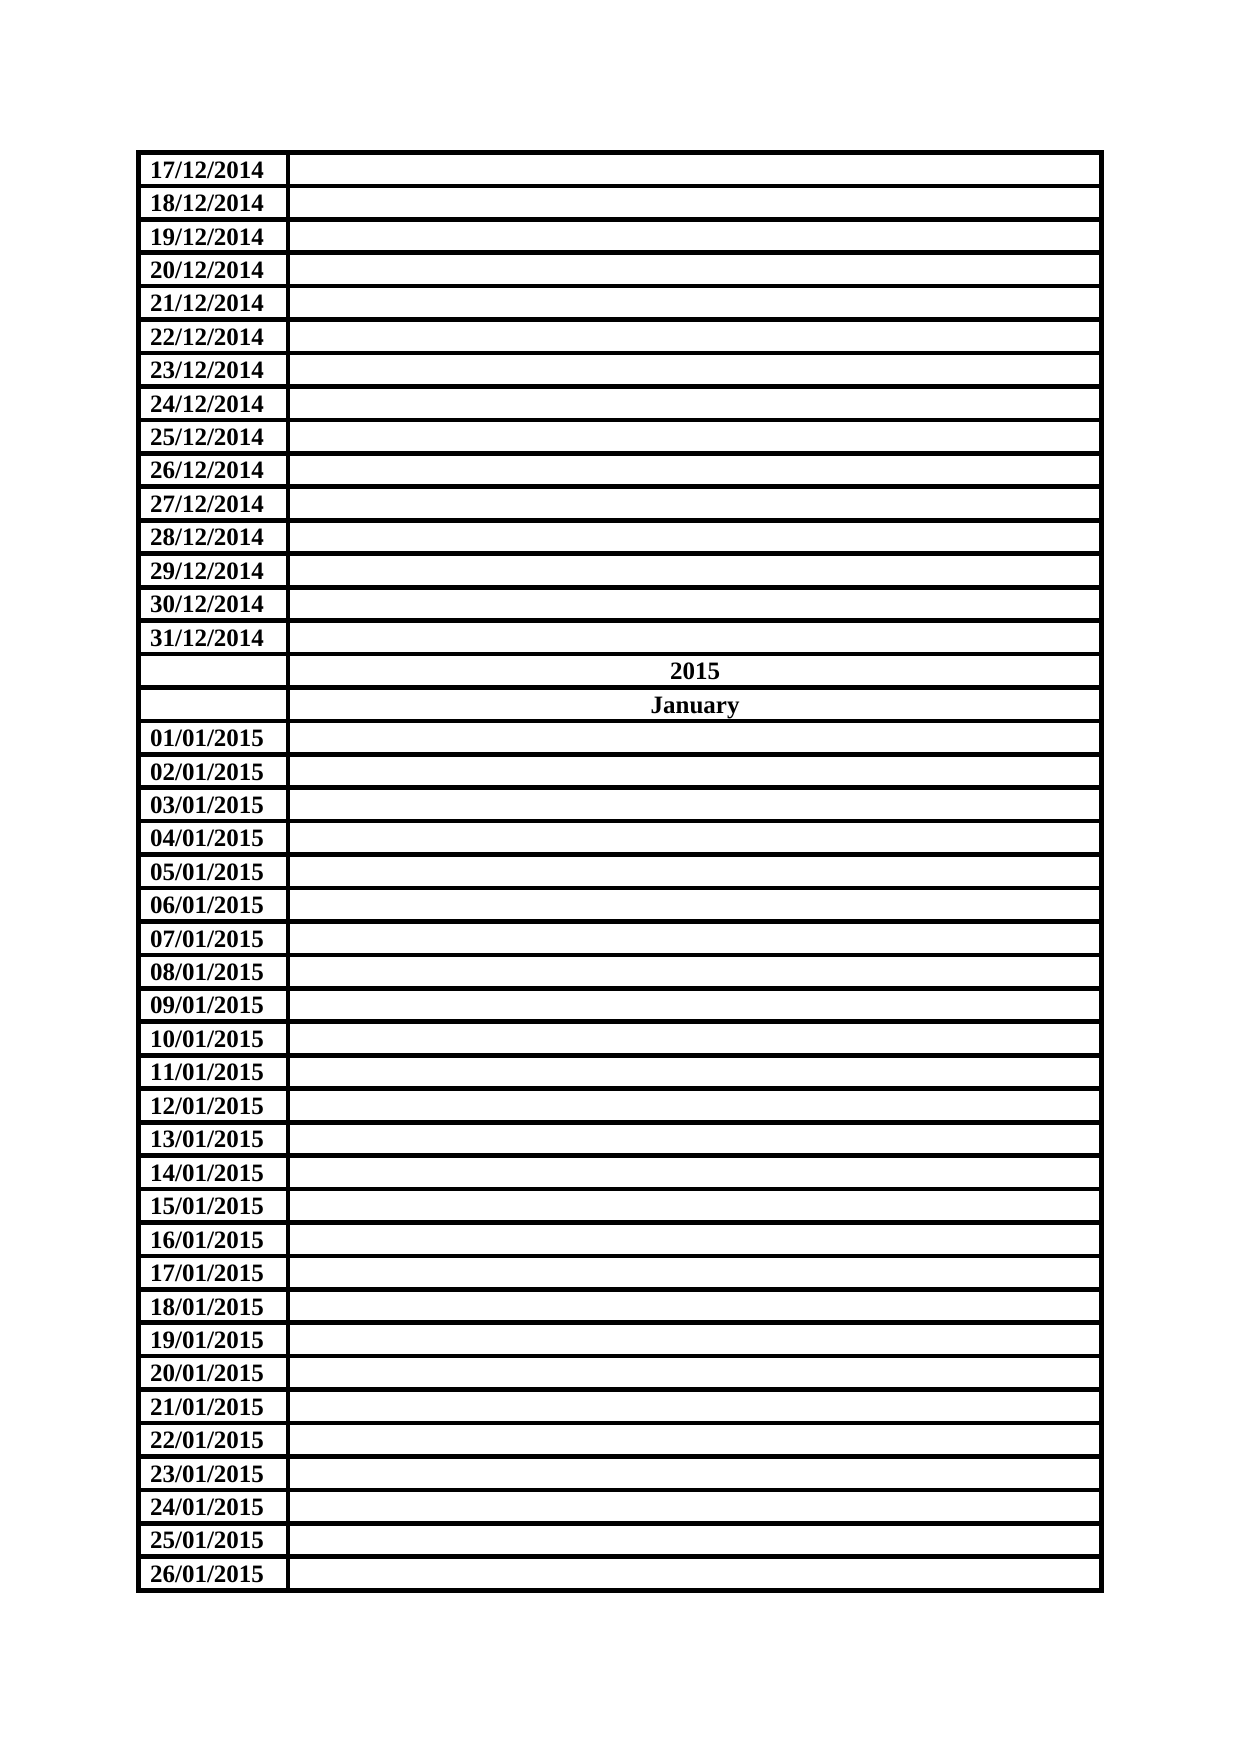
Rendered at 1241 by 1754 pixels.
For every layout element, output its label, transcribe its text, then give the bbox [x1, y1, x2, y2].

table_cell [290, 623, 1099, 652]
table_cell [290, 1091, 1099, 1120]
table_cell [290, 456, 1099, 484]
table_cell [290, 723, 1099, 752]
table_cell [290, 890, 1099, 919]
table_cell 20/01/2015 [141, 1358, 286, 1387]
table_cell 23/01/2015 [141, 1459, 286, 1487]
table_cell [290, 1125, 1099, 1153]
table_cell [290, 1358, 1099, 1387]
table_cell [290, 1459, 1099, 1487]
table_cell 26/12/2014 [141, 456, 286, 484]
table_cell 18/01/2015 [141, 1292, 286, 1320]
table_cell 21/01/2015 [141, 1392, 286, 1421]
table_cell 12/01/2015 [141, 1091, 286, 1120]
table_cell [290, 389, 1099, 417]
table_cell [290, 355, 1099, 384]
table_cell 16/01/2015 [141, 1225, 286, 1253]
table_cell [141, 690, 286, 718]
table_cell 28/12/2014 [141, 523, 286, 551]
table_cell 27/12/2014 [141, 489, 286, 518]
table_cell [290, 991, 1099, 1019]
table_cell 19/12/2014 [141, 222, 286, 250]
table_cell 06/01/2015 [141, 890, 286, 919]
table_cell [290, 1492, 1099, 1521]
table_cell 22/12/2014 [141, 322, 286, 351]
table_cell [290, 1425, 1099, 1454]
table_cell [290, 857, 1099, 886]
table_cell [290, 489, 1099, 518]
table_cell 24/12/2014 [141, 389, 286, 417]
table_cell [290, 422, 1099, 451]
table_cell [290, 590, 1099, 618]
table_cell 25/01/2015 [141, 1526, 286, 1554]
table_cell 17/01/2015 [141, 1258, 286, 1287]
table_cell [290, 523, 1099, 551]
table_cell 26/01/2015 [141, 1559, 286, 1588]
table_cell [290, 1191, 1099, 1220]
table_cell 18/12/2014 [141, 188, 286, 217]
table_cell 01/01/2015 [141, 723, 286, 752]
table_cell [290, 1559, 1099, 1588]
table_cell [290, 1292, 1099, 1320]
table_cell [290, 1392, 1099, 1421]
table_cell 2015 [290, 656, 1099, 685]
table_cell 25/12/2014 [141, 422, 286, 451]
table_cell [290, 188, 1099, 217]
table_cell [290, 1158, 1099, 1187]
table_cell [290, 957, 1099, 986]
table_cell 29/12/2014 [141, 556, 286, 585]
table_cell [290, 1058, 1099, 1086]
table_cell 09/01/2015 [141, 991, 286, 1019]
table_cell January [290, 690, 1099, 718]
table_cell [290, 288, 1099, 317]
table_cell [141, 656, 286, 685]
table_cell 11/01/2015 [141, 1058, 286, 1086]
table_cell [290, 255, 1099, 284]
table_cell 14/01/2015 [141, 1158, 286, 1187]
table_cell [290, 322, 1099, 351]
table_cell 08/01/2015 [141, 957, 286, 986]
table_cell 03/01/2015 [141, 790, 286, 819]
table_cell [290, 823, 1099, 852]
table_cell 31/12/2014 [141, 623, 286, 652]
table_cell [290, 1325, 1099, 1354]
table_cell [290, 155, 1099, 183]
table_cell 07/01/2015 [141, 924, 286, 952]
table_cell [290, 790, 1099, 819]
table_cell [290, 1526, 1099, 1554]
table_cell [290, 1024, 1099, 1053]
table_cell 21/12/2014 [141, 288, 286, 317]
table_cell 15/01/2015 [141, 1191, 286, 1220]
table_cell 22/01/2015 [141, 1425, 286, 1454]
table_cell [290, 757, 1099, 785]
table_cell 23/12/2014 [141, 355, 286, 384]
table_cell 17/12/2014 [141, 155, 286, 183]
table_cell [290, 1258, 1099, 1287]
table_cell [290, 1225, 1099, 1253]
table_cell 05/01/2015 [141, 857, 286, 886]
table_cell [290, 222, 1099, 250]
table_cell 24/01/2015 [141, 1492, 286, 1521]
table_cell 10/01/2015 [141, 1024, 286, 1053]
table_cell [290, 556, 1099, 585]
table_cell [290, 924, 1099, 952]
table_cell 13/01/2015 [141, 1125, 286, 1153]
table_cell 04/01/2015 [141, 823, 286, 852]
table_cell 02/01/2015 [141, 757, 286, 785]
table_cell 20/12/2014 [141, 255, 286, 284]
table_cell 19/01/2015 [141, 1325, 286, 1354]
table_cell 30/12/2014 [141, 590, 286, 618]
